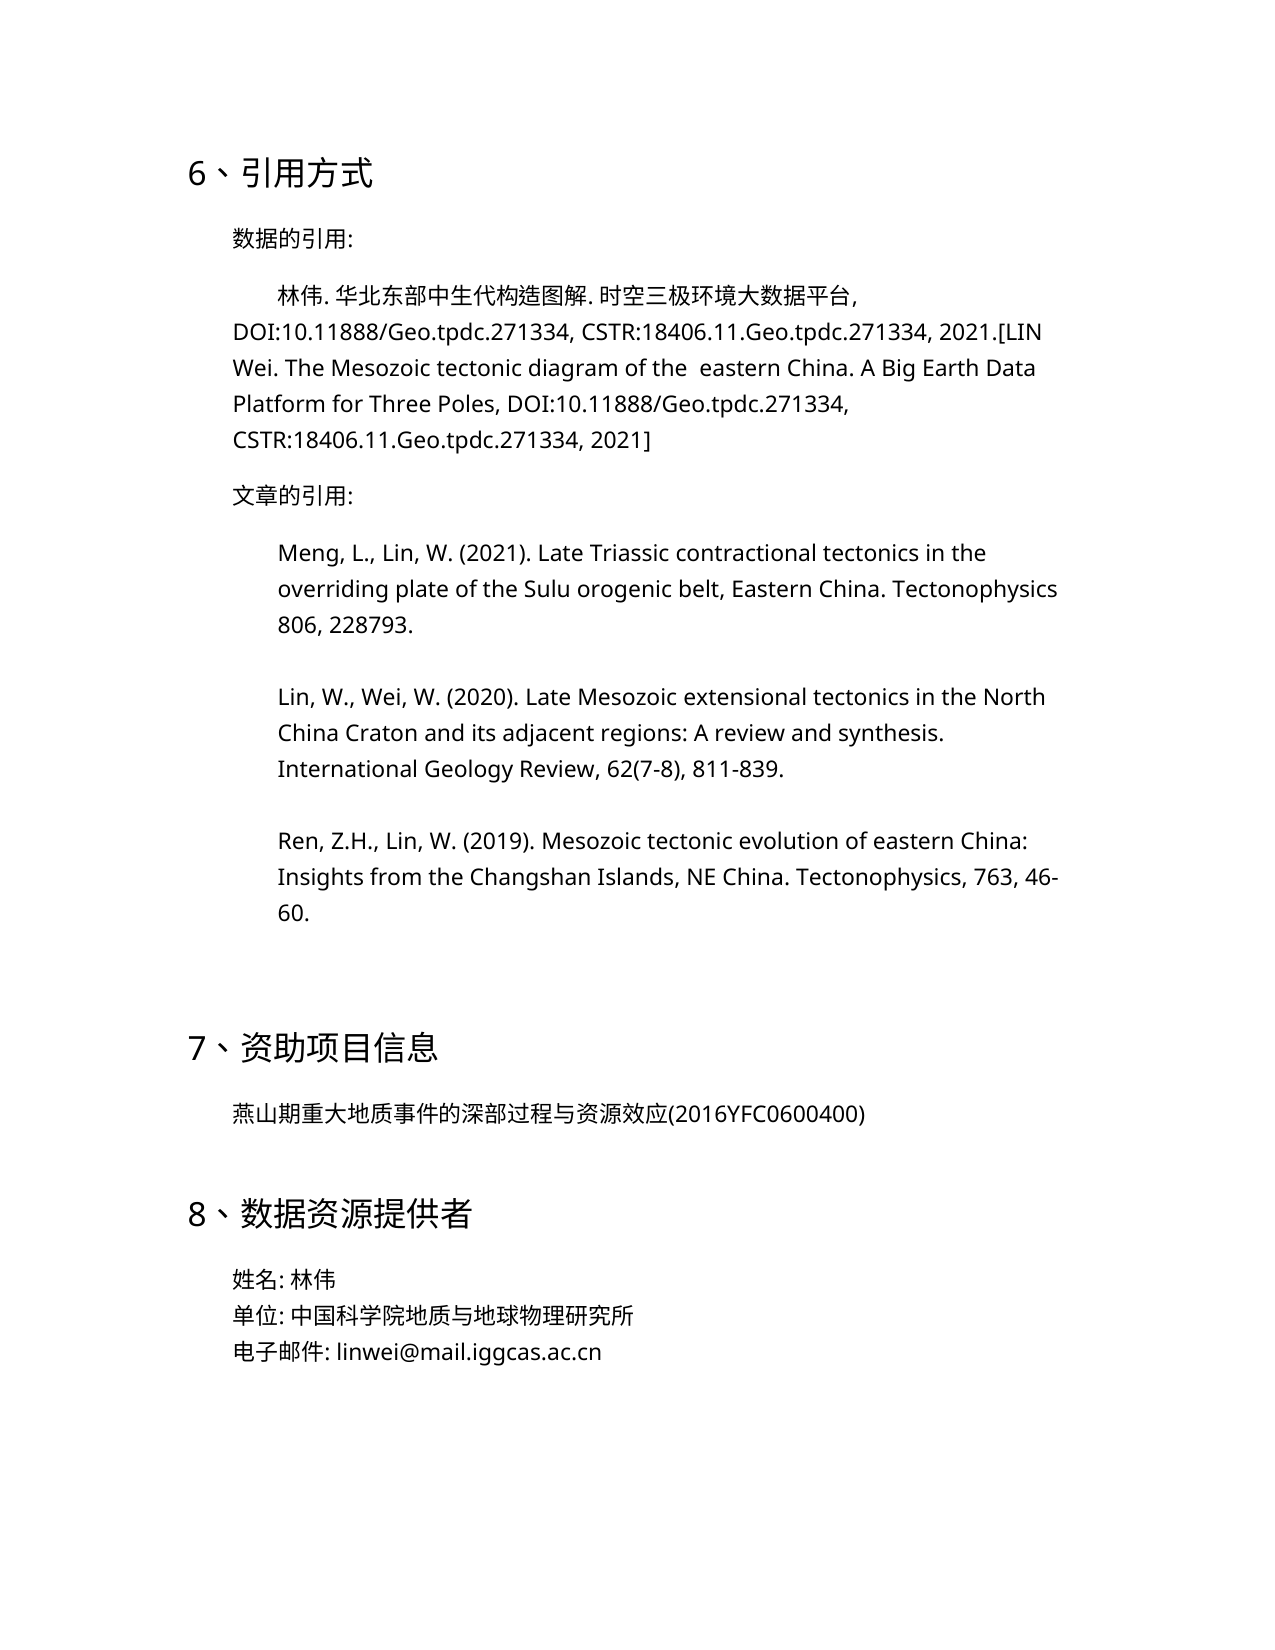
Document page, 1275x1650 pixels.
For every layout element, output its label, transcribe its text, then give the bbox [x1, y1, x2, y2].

text Meng, L., Lin, W. (2021). Late Triassic contractional tectonics in the overriding plate of the Sulu orogenic belt, Eastern China. Tectonophysics 806, 228793. Lin, W., Wei, W. (2020). Late Mesozoic extensional tectonics in the North China Craton and its adjacent regions: A review and synthesis. International Geology Review, 62(7-8), 811-839. Ren, Z.H., Lin, W. (2019). Mesozoic tectonic evolution of eastern China: Insights from the Changshan Islands, NE China. Tectonophysics, 763, 46-60. [277, 537, 1087, 999]
text 燕山期重大地质事件的深部过程与资源效应(2016YFC0600400) [232, 1098, 1087, 1165]
text 文章的引用: [232, 480, 1087, 512]
text 林伟. 华北东部中生代构造图解. 时空三极环境大数据平台, DOI:10.11888/Geo.tpdc.271334, CSTR:18406.11.Geo.tpdc.271334, 2021.[LIN Wei. The Mesozoic tectonic diagram of the eastern China. A Big Earth Data Platform for Three Poles, DOI:10.11888/Geo.tpdc.271334, CSTR:18406.11.Geo.tpdc.271334, 2021] [232, 280, 1087, 455]
text 姓名: 林伟 单位: 中国科学院地质与地球物理研究所 电子邮件: linwei@mail.iggcas.ac.cn [232, 1264, 1087, 1439]
text 7、资助项目信息 [187, 1025, 1087, 1071]
text 8、数据资源提供者 [187, 1191, 1087, 1236]
text 数据的引用: [232, 223, 1087, 254]
text 6、引用方式 [187, 150, 1087, 195]
